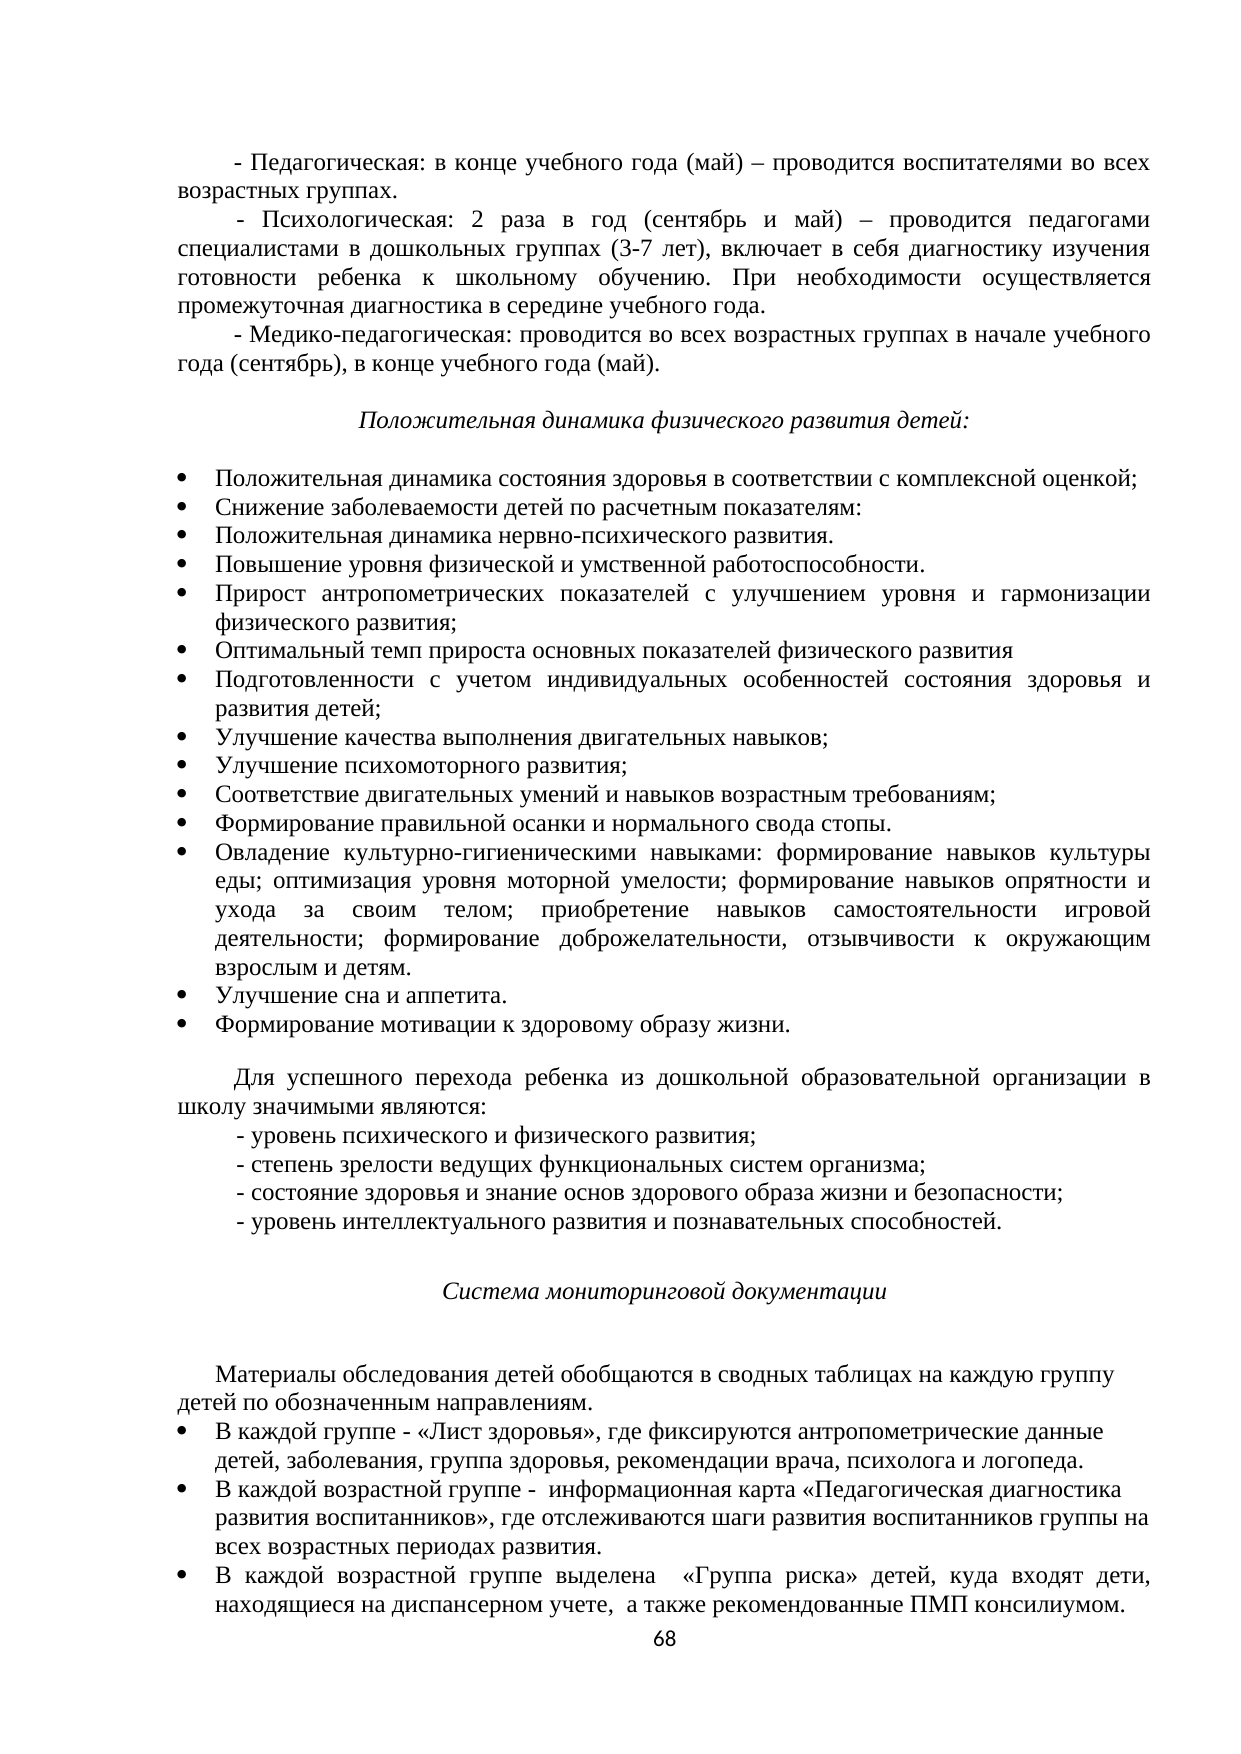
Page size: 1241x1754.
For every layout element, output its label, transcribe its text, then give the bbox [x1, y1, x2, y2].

text - Психологическая: 2 раза в год (сентябрь и май) – проводится педагогами специалистами в дошкольных группах (3-7 лет), включает в себя диагностику изучения готовности ребенка к школьному обучению. При необходимости осуществляется промежуточная диагностика в середине учебного года. [177, 204, 1152, 319]
text - уровень психического и физического развития; [177, 1120, 1152, 1149]
list Подготовленности с учетом индивидуальных особенностей состояния здоровья и развития детей; [177, 664, 1152, 722]
list Прирост антропометрических показателей с улучшением уровня и гармонизации физического развития; [177, 578, 1152, 636]
list Положительная динамика нервно-психического развития. [177, 521, 1152, 549]
list Соответствие двигательных умений и навыков возрастным требованиям; [177, 779, 1152, 808]
list Улучшение сна и аппетита. [177, 981, 1152, 1009]
list Формирование мотивации к здоровому образу жизни. [177, 1009, 1152, 1038]
list Овладение культурно-гигиеническими навыками: формирование навыков культуры еды; оптимизация уровня моторной умелости; формирование навыков опрятности и ухода за своим телом; приобретение навыков самостоятельности игровой деятельности; формирование доброжелательности, отзывчивости к окружающим взрослым и детям. [177, 837, 1152, 981]
list Улучшение психомоторного развития; [177, 751, 1152, 779]
text Материалы обследования детей обобщаются в сводных таблицах на каждую группу детей по обозначенным направлениям. [177, 1359, 1152, 1416]
list Оптимальный темп прироста основных показателей физического развития [177, 636, 1152, 664]
list Положительная динамика состояния здоровья в соответствии с комплексной оценкой; [177, 463, 1152, 492]
text - Медико-педагогическая: проводится во всех возрастных группах в начале учебного года (сентябрь), в конце учебного года (май). [177, 319, 1152, 377]
text Система мониторинговой документации [177, 1276, 1152, 1305]
list Снижение заболеваемости детей по расчетным показателям: [177, 492, 1152, 521]
list Повышение уровня физической и умственной работоспособности. [177, 549, 1152, 578]
list В каждой возрастной группе выделена «Группа риска» детей, куда входят дети, находящиеся на диспансерном учете, а также рекомендованные ПМП консилиумом. [177, 1560, 1152, 1617]
list Улучшение качества выполнения двигательных навыков; [177, 722, 1152, 751]
list В каждой возрастной группе - информационная карта «Педагогическая диагностика развития воспитанников», где отслеживаются шаги развития воспитанников группы на всех возрастных периодах развития. [177, 1474, 1152, 1560]
text - уровень интеллектуального развития и познавательных способностей. [177, 1206, 1152, 1235]
text - степень зрелости ведущих функциональных систем организма; [177, 1149, 1152, 1177]
text - Педагогическая: в конце учебного года (май) – проводится воспитателями во всех возрастных группах. [177, 147, 1152, 204]
list Формирование правильной осанки и нормального свода стопы. [177, 808, 1152, 837]
text - состояние здоровья и знание основ здорового образа жизни и безопасности; [177, 1177, 1152, 1206]
text Положительная динамика физического развития детей: [177, 406, 1152, 434]
list В каждой группе - «Лист здоровья», где фиксируются антропометрические данные детей, заболевания, группа здоровья, рекомендации врача, психолога и логопеда. [177, 1416, 1152, 1474]
text Для успешного перехода ребенка из дошкольной образовательной организации в школу значимыми являются: [177, 1062, 1152, 1120]
